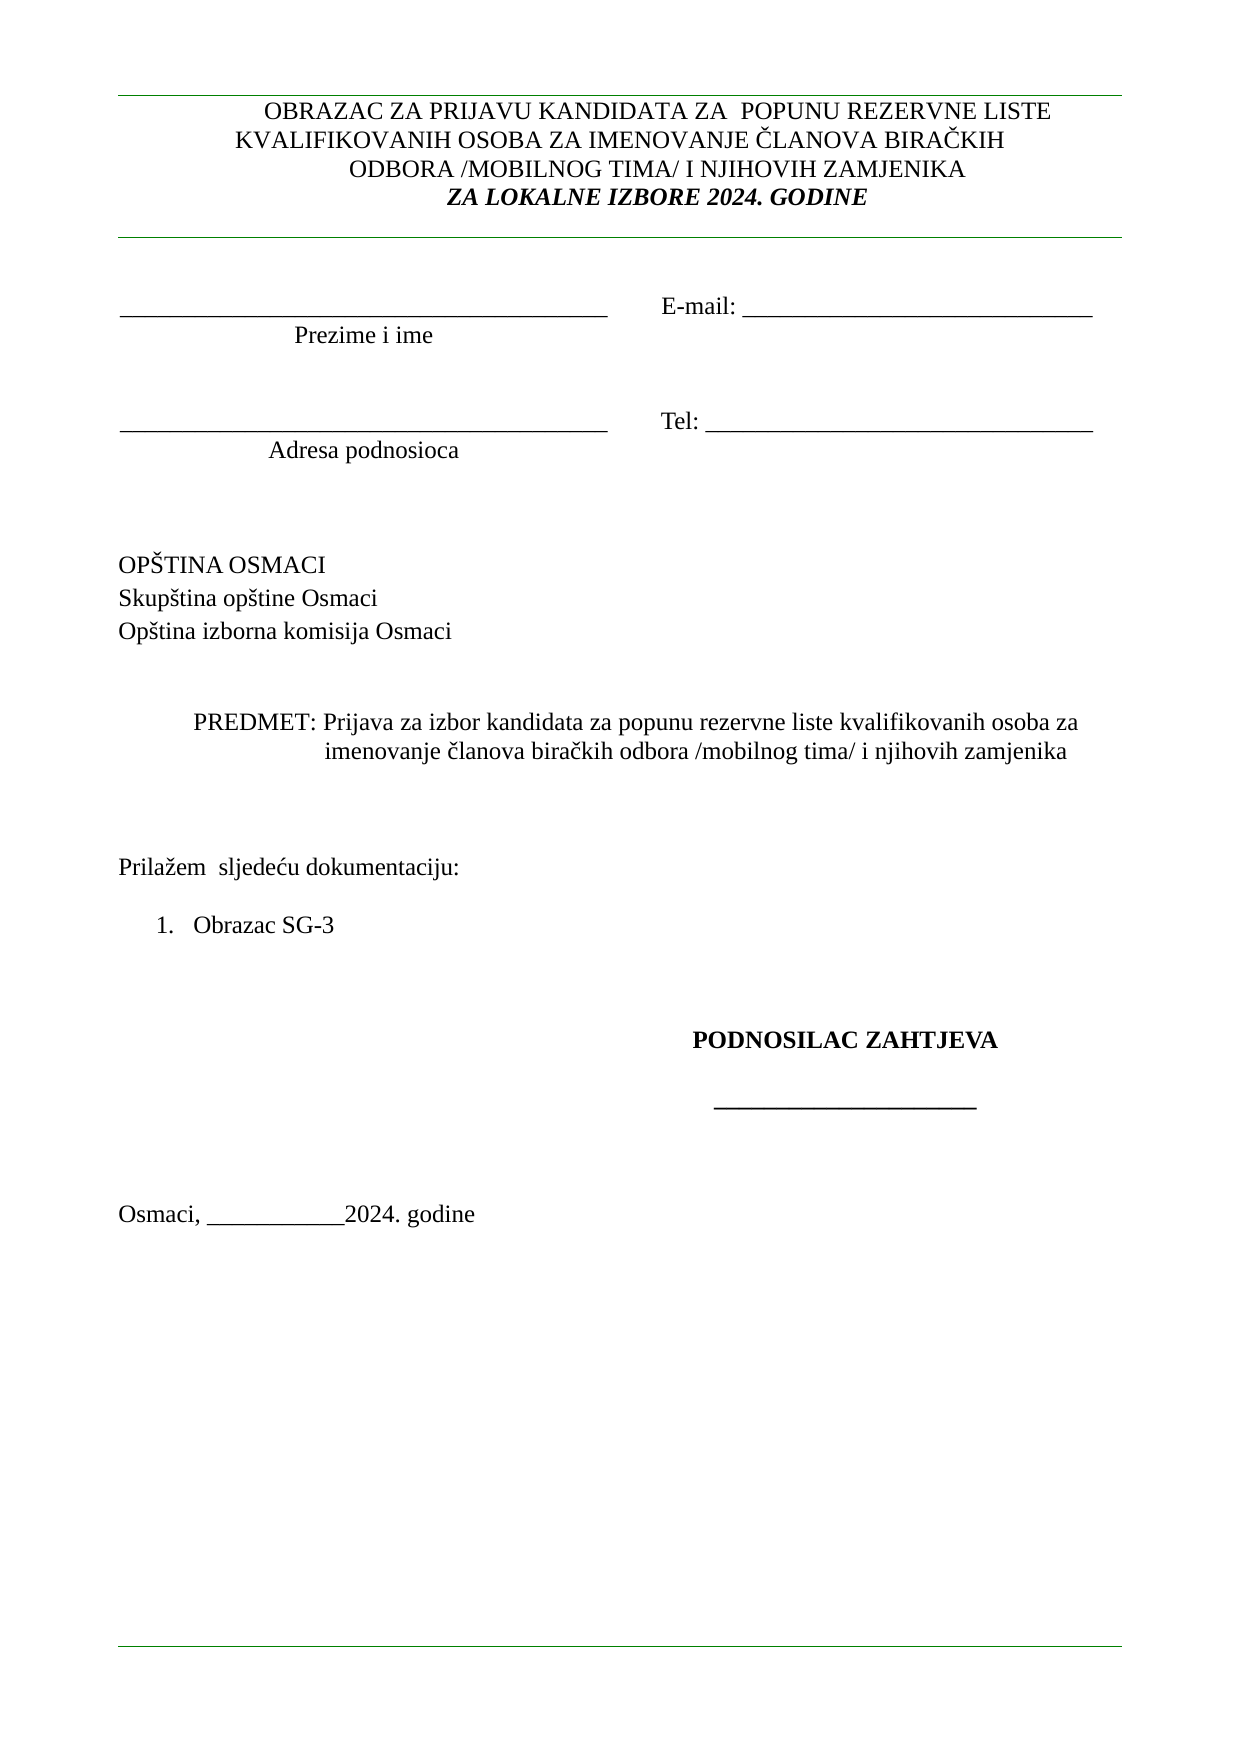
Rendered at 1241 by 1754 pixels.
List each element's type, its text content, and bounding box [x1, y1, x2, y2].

table_cell Tel: _______________________________ [620, 406, 1133, 464]
subtitle imenovanje članova biračkih odbora /mobilnog tima/ i njihovih zamjenika [118, 736, 1122, 765]
table_cell _______________________________________ Adresa podnosioca [107, 406, 620, 464]
text Osmaci, ___________2024. godine [118, 1199, 1122, 1228]
list OPŠTINA OSMACI [118, 550, 1122, 579]
text PODNOSILAC ZAHTJEVA [568, 1026, 1122, 1054]
text Opština izborna komisija Osmaci [118, 616, 1122, 645]
list Obrazac SG-3 [156, 910, 1122, 938]
text Skupština opštine Osmaci [118, 583, 1122, 612]
table_header E-mail: ____________________________ [620, 291, 1133, 406]
subtitle PREDMET: Prijava za izbor kandidata za popunu rezervne liste kvalifikovanih osoba za [118, 707, 1122, 736]
text _____________________ [568, 1083, 1122, 1112]
text Prilažem sljedeću dokumentaciju: [118, 852, 1122, 881]
table_header _______________________________________ Prezime i ime [107, 291, 620, 406]
